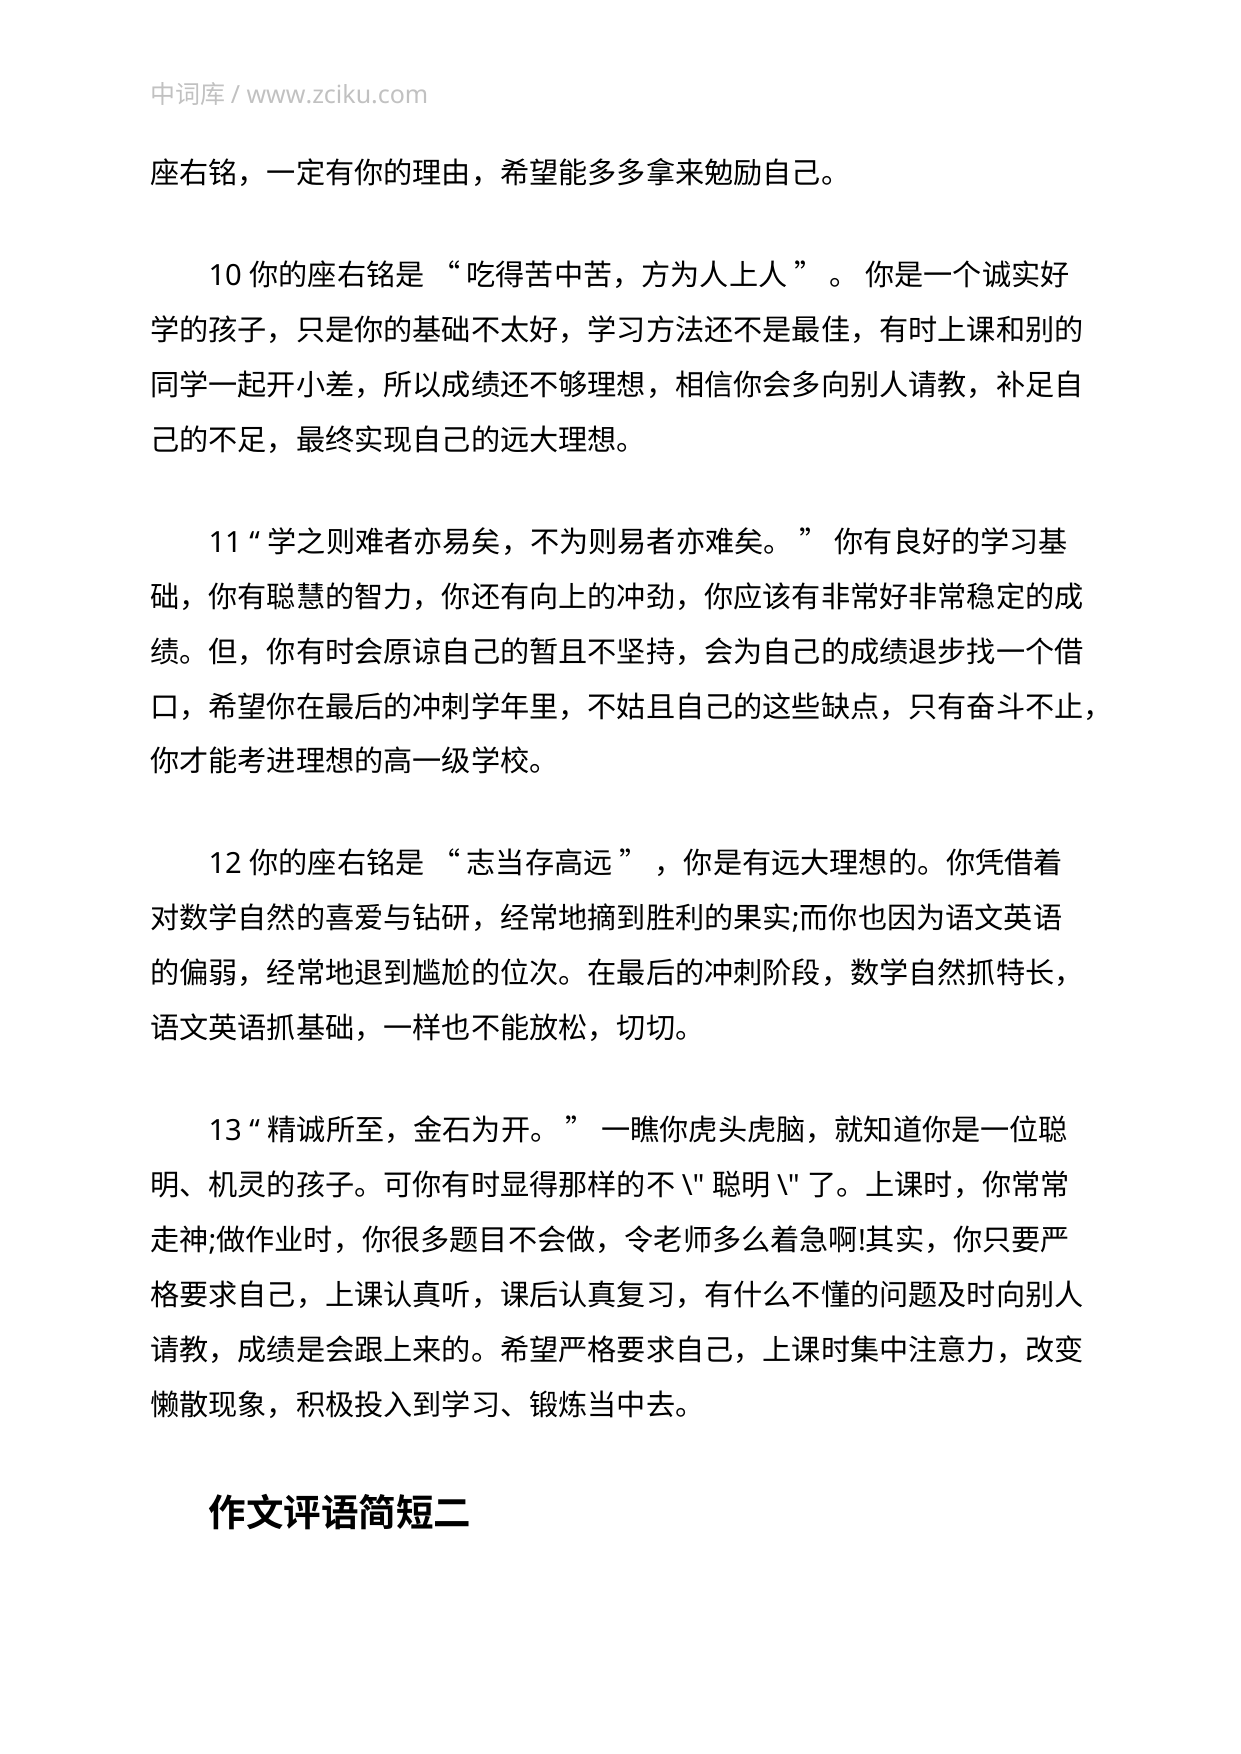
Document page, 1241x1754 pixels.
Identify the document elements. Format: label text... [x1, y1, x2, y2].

text 10 你的座右铭是 “ 吃得苦中苦，方为人上人 ” 。 你是一个诚实好学的孩子，只是你的基础不太好，学习方法还不是最佳，有时上课和别的同学一起开小差，所以成绩还不够理想，相信你会多向别人请教，补足自己的不足，最终实现自己的远大理想。 [150, 252, 1090, 459]
text 作文评语简短二 [150, 1483, 1090, 1537]
text 11 “ 学之则难者亦易矣，不为则易者亦难矣。 ” 你有良好的学习基础，你有聪慧的智力，你还有向上的冲劲，你应该有非常好非常稳定的成绩。但，你有时会原谅自己的暂且不坚持，会为自己的成绩退步找一个借口，希望你在最后的冲刺学年里，不姑且自己的这些缺点，只有奋斗不止，你才能考进理想的高一级学校。 [150, 518, 1090, 780]
text 12 你的座右铭是 “ 志当存高远 ” ，你是有远大理想的。你凭借着对数学自然的喜爱与钻研，经常地摘到胜利的果实;而你也因为语文英语的偏弱，经常地退到尴尬的位次。在最后的冲刺阶段，数学自然抓特长，语文英语抓基础，一样也不能放松，切切。 [150, 840, 1090, 1047]
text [150, 150, 1090, 192]
text 13 “ 精诚所至，金石为开。 ” 一瞧你虎头虎脑，就知道你是一位聪明、机灵的孩子。可你有时显得那样的不 \" 聪明 \" 了。上课时，你常常走神;做作业时，你很多题目不会做，令老师多么着急啊!其实，你只要严格要求自己，上课认真听，课后认真复习，有什么不懂的问题及时向别人请教，成绩是会跟上来的。希望严格要求自己，上课时集中注意力，改变懒散现象，积极投入到学习、锻炼当中去。 [150, 1106, 1090, 1423]
